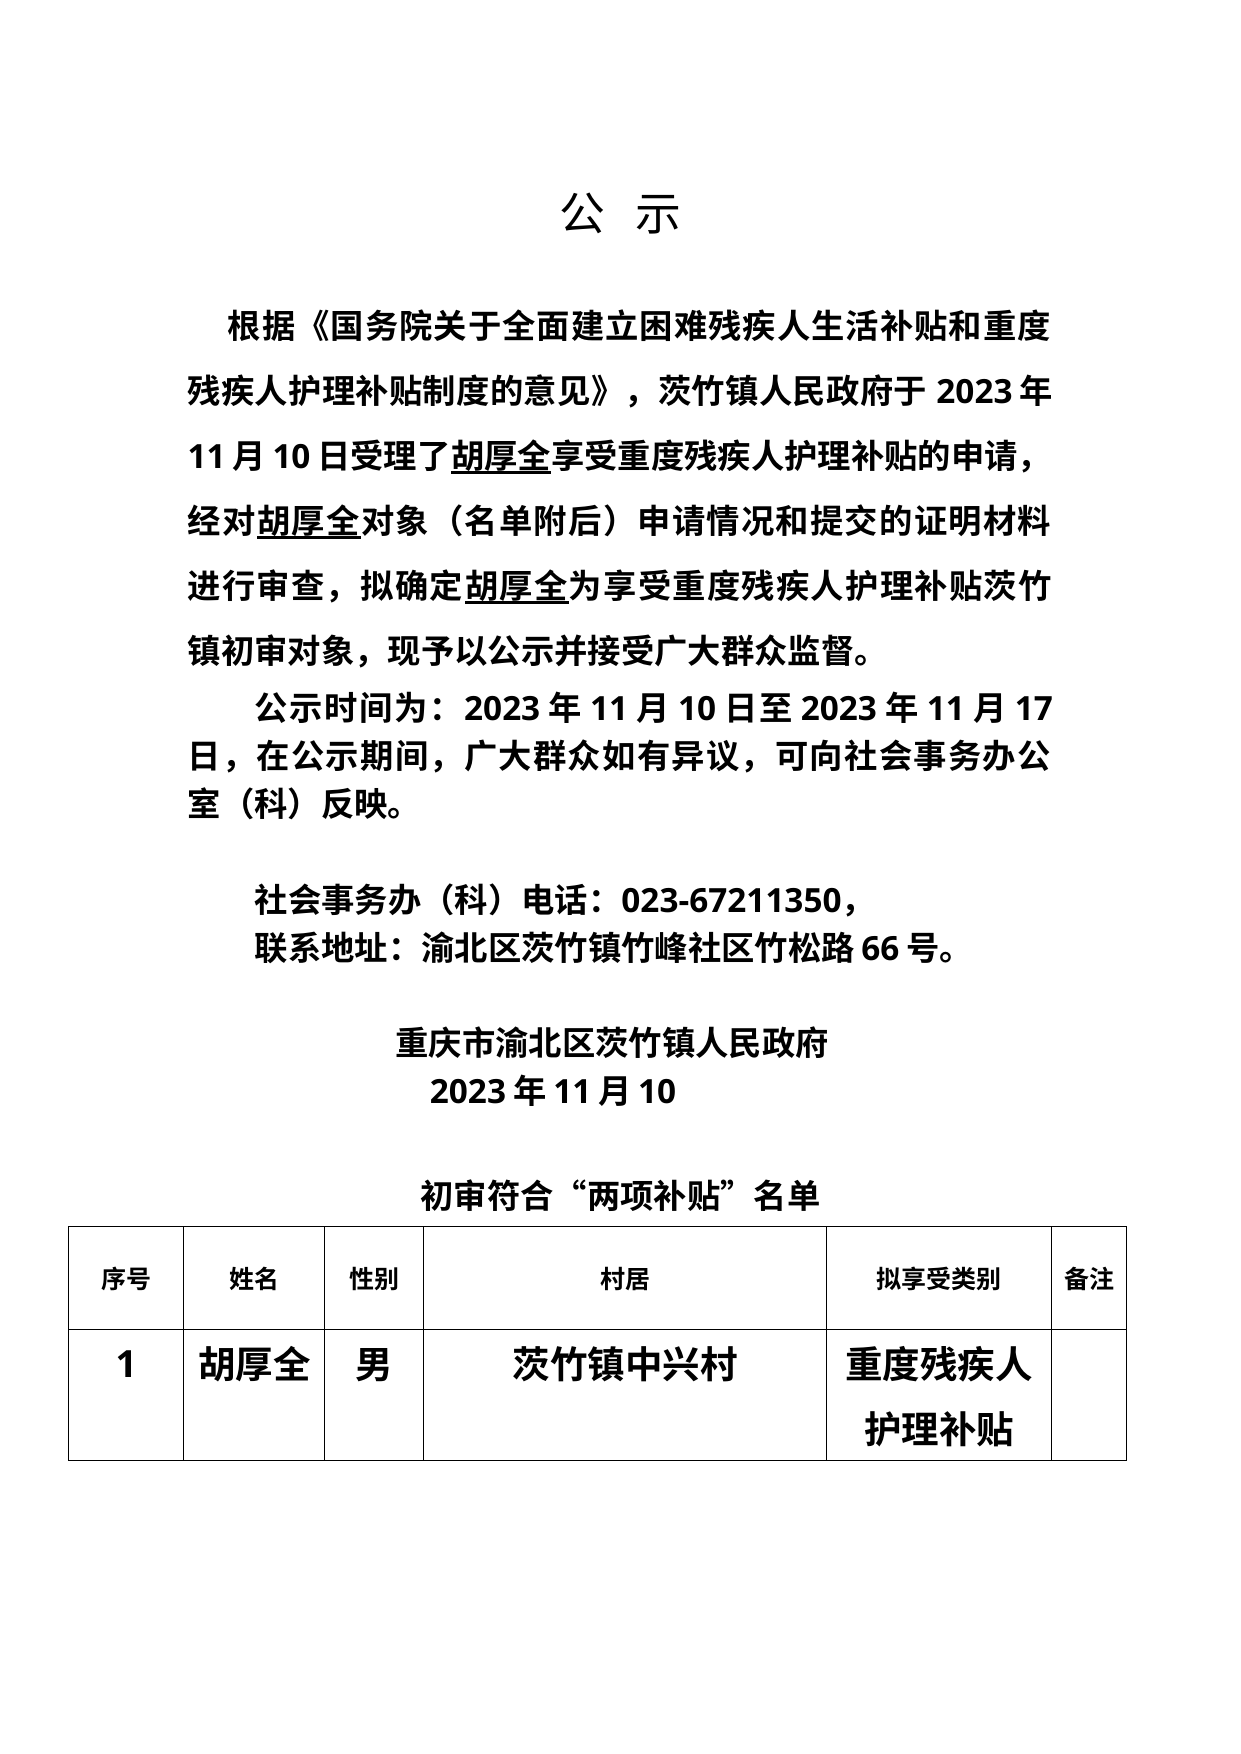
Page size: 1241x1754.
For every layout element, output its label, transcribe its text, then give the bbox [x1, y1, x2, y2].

table_header 拟享受类别 [827, 1227, 1051, 1329]
text 初审符合“两项补贴”名单 [187, 1161, 1053, 1226]
table_header 姓名 [184, 1227, 324, 1329]
text 公示时间为：2023年11月10日至2023年11月17日，在公示期间，广大群众如有异议，可向社会事务办公室（科）反映。 [187, 682, 1053, 826]
text 公 示 [187, 162, 1053, 259]
table_cell 1 [69, 1330, 183, 1460]
text 根据《国务院关于全面建立困难残疾人生活补贴和重度残疾人护理补贴制度的意见》，茨竹镇人民政府于2023年11月10日受理了胡厚全享受重度残疾人护理补贴的申请，经对胡厚全对象（名单附后）申请情况和提交的证明材料进行审查，拟确定胡厚全为享受重度残疾人护理补贴茨竹镇初审对象，现予以公示并接受广大群众监督。 [187, 292, 1053, 682]
table_cell 重度残疾人护理补贴 [827, 1330, 1051, 1460]
text 联系地址：渝北区茨竹镇竹峰社区竹松路66号。 [187, 922, 1053, 969]
table_header 村居 [424, 1227, 826, 1329]
text 2023年11月10 [187, 1065, 1053, 1113]
table_cell 茨竹镇中兴村 [424, 1330, 826, 1460]
table_header 序号 [69, 1227, 183, 1329]
table_cell [1052, 1330, 1126, 1460]
table_cell 胡厚全 [184, 1330, 324, 1460]
table_header 性别 [325, 1227, 423, 1329]
text 重庆市渝北区茨竹镇人民政府 [187, 1017, 1053, 1065]
table_header 备注 [1052, 1227, 1126, 1329]
table_cell 男 [325, 1330, 423, 1460]
text 社会事务办（科）电话：023-67211350， [187, 874, 1053, 922]
